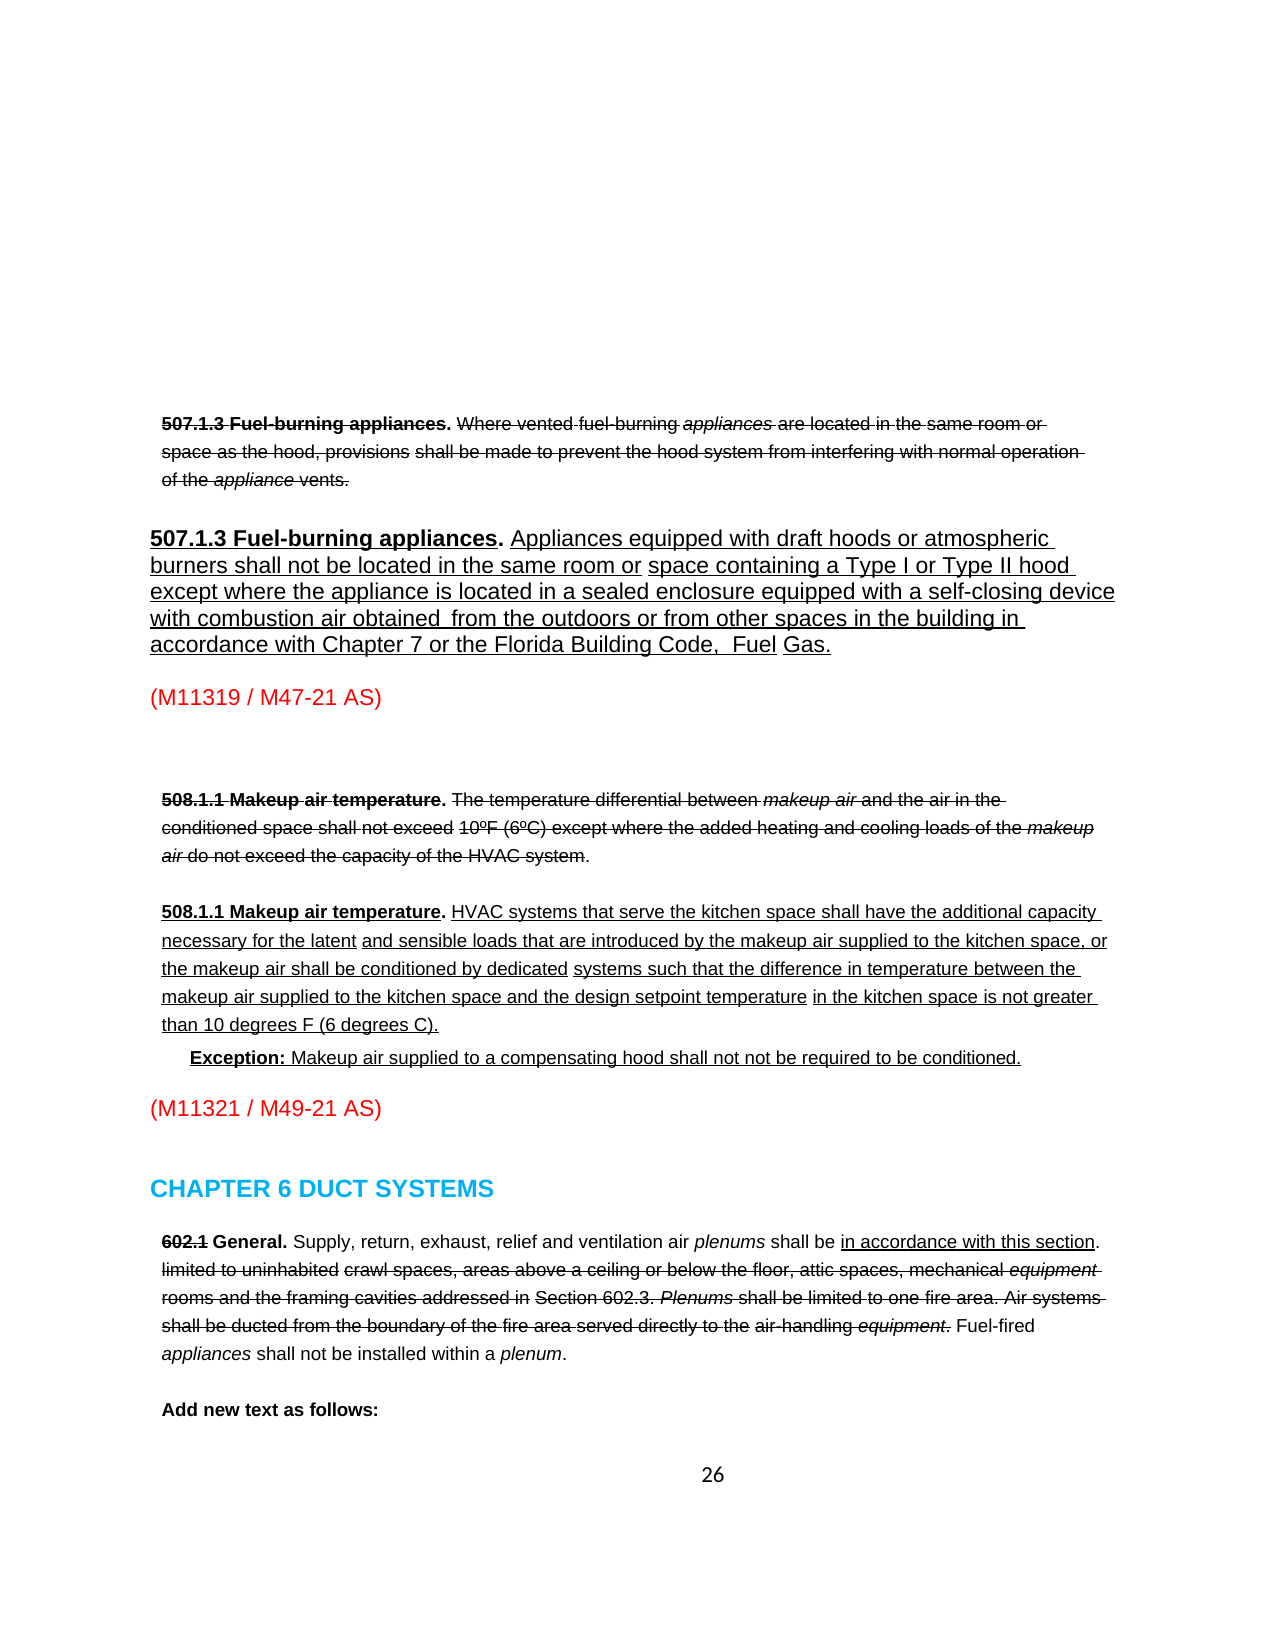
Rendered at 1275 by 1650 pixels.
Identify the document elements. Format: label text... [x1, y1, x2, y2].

text 602.1 General. Supply, return, exhaust, relief and ventilation air plenums shall be in accordance with this section. limited to uninhabited crawl spaces, areas above a ceiling or below the floor, attic spaces, mechanical equipment rooms and the framing cavities addressed in Section 602.3. Plenums shall be limited to one fire area. Air systems shall be ducted from the boundary of the fire area served directly to the air-handling equipment. Fuel-fired appliances shall not be installed within a plenum. [161, 1231, 1111, 1364]
text 508.1.1 Makeup air temperature. The temperature differential between makeup air and the air in the conditioned space shall not exceed 10ºF (6ºC) except where the added heating and cooling loads of the makeup air do not exceed the capacity of the HVAC system. [161, 789, 1097, 867]
text Add new text as follows: [161, 1399, 1125, 1421]
text 507.1.3 Fuel-burning appliances. Where vented fuel-burning appliances are located in the same room or space as the hood, provisions shall be made to prevent the hood system from interfering with normal operation of the appliance vents. [161, 413, 1097, 491]
text (M11319 / M47-21 AS) [150, 683, 1125, 710]
text CHAPTER 6 DUCT SYSTEMS [150, 1174, 1125, 1203]
text (M11321 / M49-21 AS) [150, 1095, 1125, 1121]
text 507.1.3 Fuel-burning appliances. Appliances equipped with draft hoods or atmospheric burners shall not be located in the same room or space containing a Type I or Type II hood except where the appliance is located in a sealed enclosure equipped with a self-closing device with combustion air obtained from the outdoors or from other spaces in the building in accordance with Chapter 7 or the Florida Building Code, Fuel Gas. [150, 525, 1125, 657]
text Exception: Makeup air supplied to a compensating hood shall not not be required to be conditioned. [189, 1047, 1125, 1068]
text 508.1.1 Makeup air temperature. HVAC systems that serve the kitchen space shall have the additional capacity necessary for the latent and sensible loads that are introduced by the makeup air supplied to the kitchen space, or the makeup air shall be conditioned by dedicated systems such that the difference in temperature between the makeup air supplied to the kitchen space and the design setpoint temperature in the kitchen space is not greater than 10 degrees F (6 degrees C). [161, 901, 1109, 1035]
